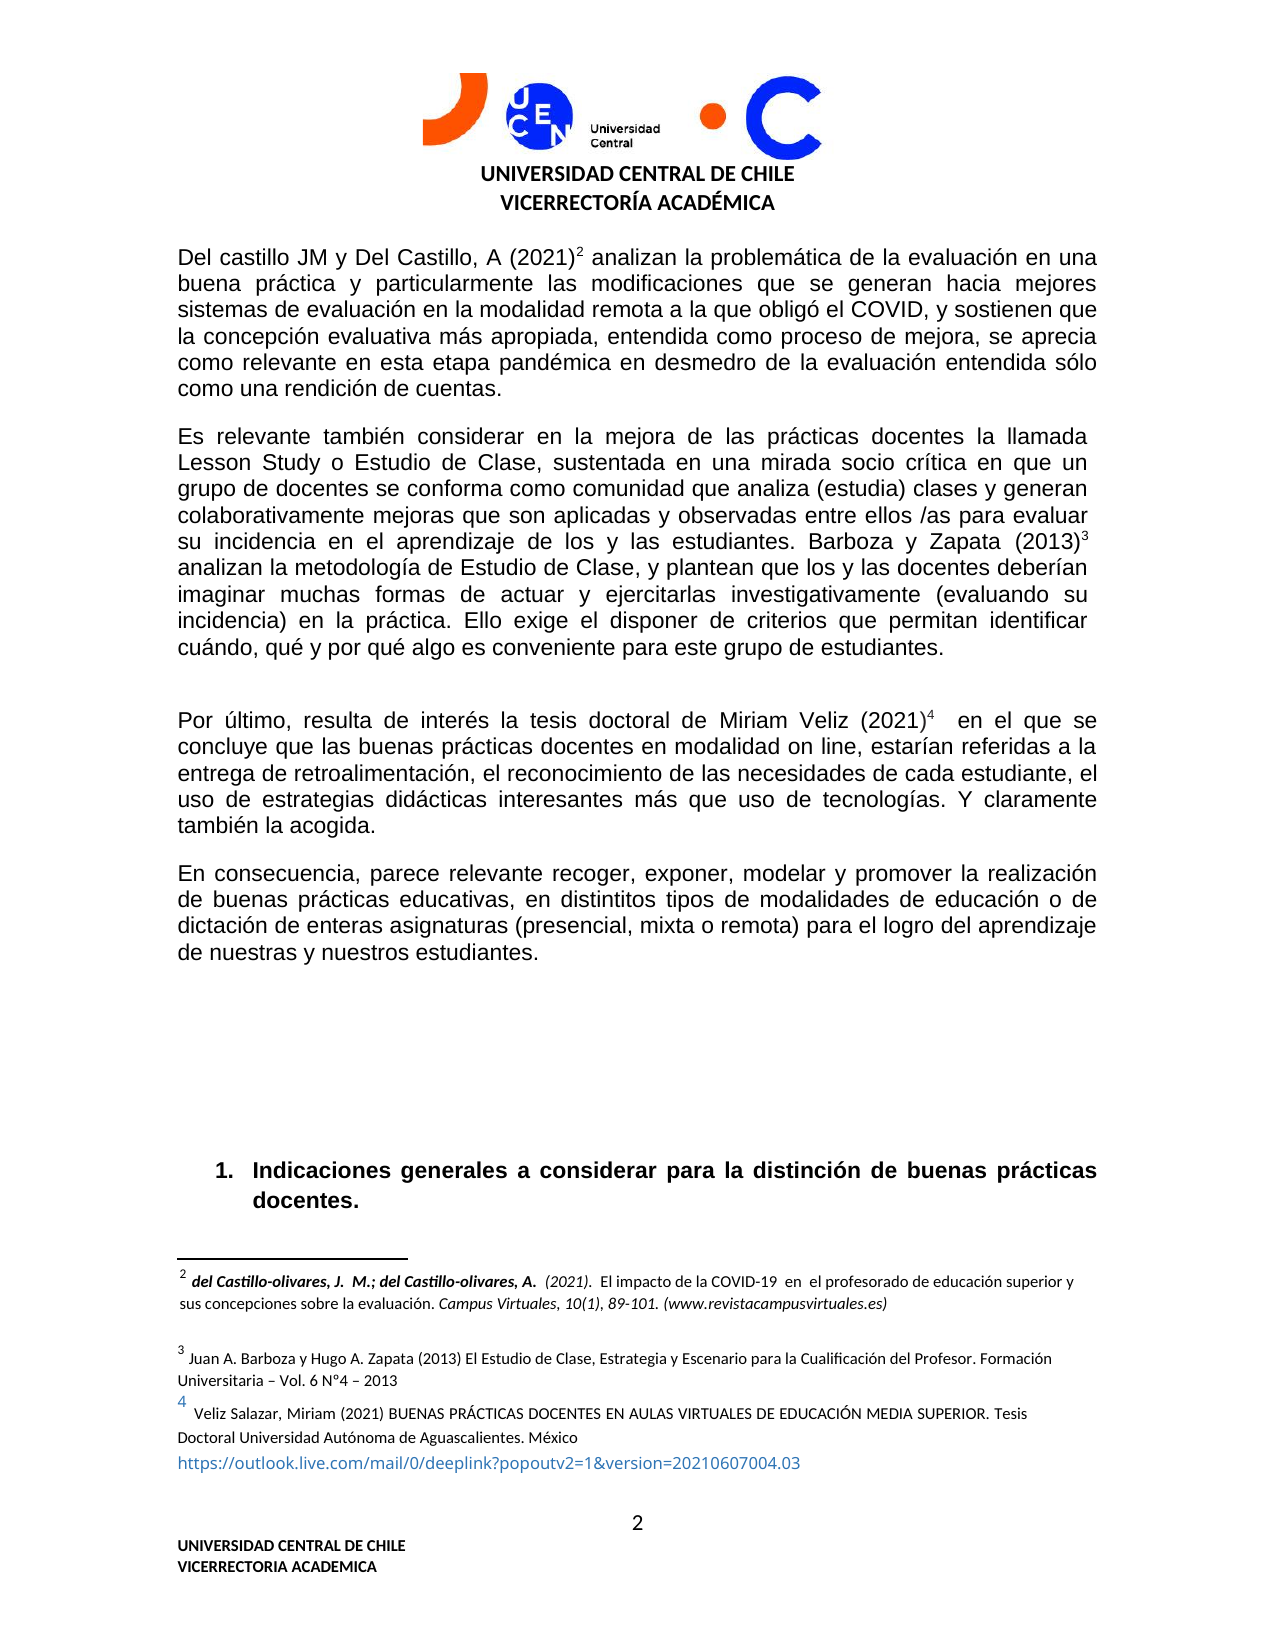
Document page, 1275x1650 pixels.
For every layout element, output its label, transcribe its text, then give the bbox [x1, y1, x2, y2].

text En consecuencia, parece relevante recoger, exponer, modelar y promover la realización de buenas prácticas educativas, en distintitos tipos de modalidades de educación o de dictación de enteras asignaturas (presencial, mixta o remota) para el logro del aprendizaje de nuestras y nuestros estudiantes. [177, 859, 1098, 965]
subtitle Indicaciones generales a considerar para la distinción de buenas prácticas docentes. [215, 1157, 1098, 1213]
text Del castillo JM y Del Castillo, A (2021) analizan la problemática de la evaluación en una buena práctica y particularmente las modificaciones que se generan hacia mejores sistemas de evaluación en la modalidad remota a la que obligó el COVID, y sostienen que la concepción evaluativa más apropiada, entendida como proceso de mejora, se aprecia como relevante en esta etapa pandémica en desmedro de la evaluación entendida sólo como una rendición de cuentas. [177, 244, 1098, 402]
text Por último, resulta de interés la tesis doctoral de Miriam Veliz (2021) en el que se concluye que las buenas prácticas docentes en modalidad on line, estarían referidas a la entrega de retroalimentación, el reconocimiento de las necesidades de cada estudiante, el uso de estrategias didácticas interesantes más que uso de tecnologías. Y claramente también la acogida. [177, 707, 1098, 839]
picture [422, 73, 853, 160]
text Es relevante también considerar en la mejora de las prácticas docentes la llamada Lesson Study o Estudio de Clase, sustentada en una mirada socio crítica en que un grupo de docentes se conforma como comunidad que analiza (estudia) clases y generan colaborativamente mejoras que son aplicadas y observadas entre ellos /as para evaluar su incidencia en el aprendizaje de los y las estudiantes. Barboza y Zapata (2013) analizan la metodología de Estudio de Clase, y plantean que los y las docentes deberían imaginar muchas formas de actuar y ejercitarlas investigativamente (evaluando su incidencia) en la práctica. Ello exige el disponer de criterios que permitan identificar cuándo, qué y por qué algo es conveniente para este grupo de estudiantes. [177, 423, 1088, 660]
